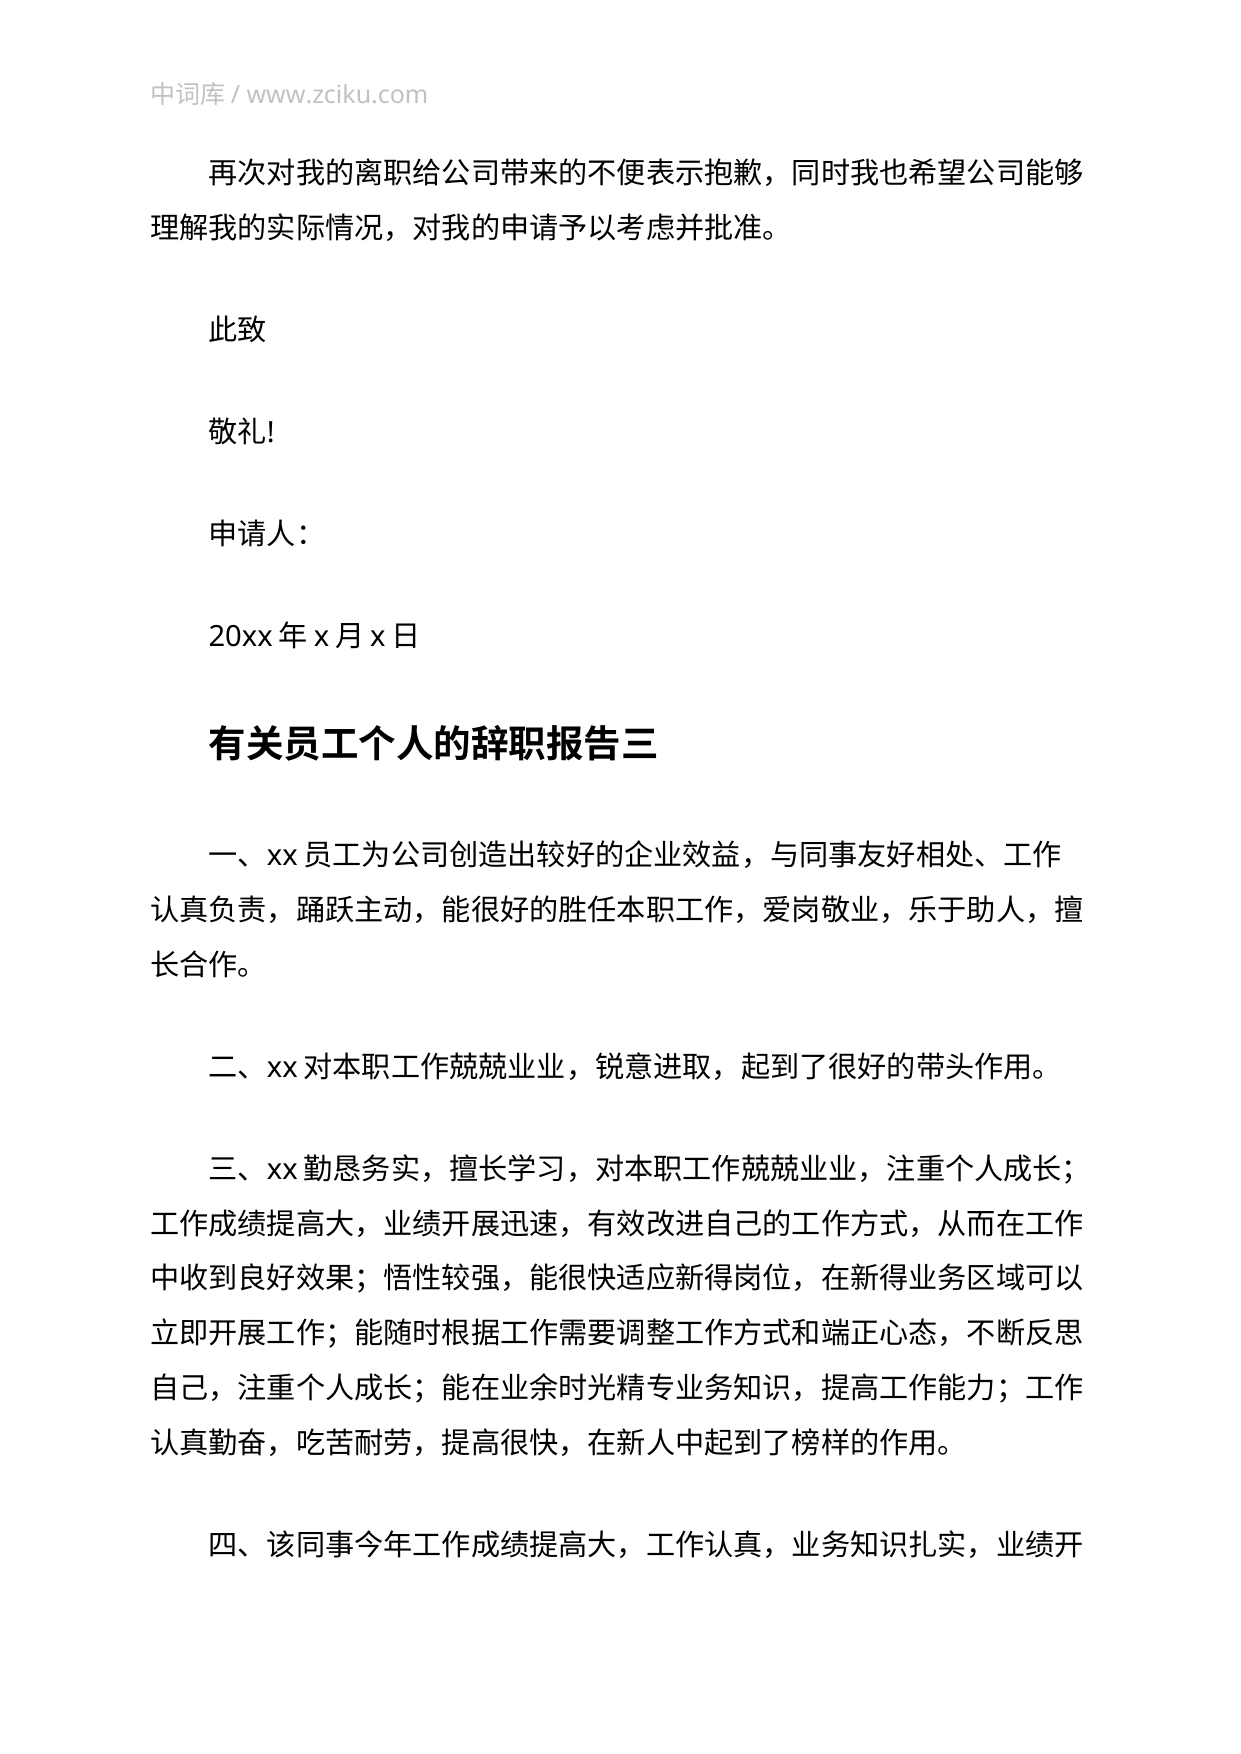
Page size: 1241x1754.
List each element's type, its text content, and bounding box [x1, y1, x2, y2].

text 此致 [150, 307, 1090, 349]
text 申请人： [150, 510, 1090, 553]
text 有关员工个人的辞职报告三 [150, 714, 1090, 768]
text 一、xx员工为公司创造出较好的企业效益，与同事友好相处、工作认真负责，踊跃主动，能很好的胜任本职工作，爱岗敬业，乐于助人，擅长合作。 [150, 832, 1090, 984]
text 二、xx对本职工作兢兢业业，锐意进取，起到了很好的带头作用。 [150, 1043, 1090, 1086]
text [150, 1522, 1090, 1564]
text 敬礼! [150, 408, 1090, 451]
text 20xx年x月x日 [150, 612, 1090, 654]
text 再次对我的离职给公司带来的不便表示抱歉，同时我也希望公司能够理解我的实际情况，对我的申请予以考虑并批准。 [150, 150, 1090, 247]
text 三、xx勤恳务实，擅长学习，对本职工作兢兢业业，注重个人成长；工作成绩提高大，业绩开展迅速，有效改进自己的工作方式，从而在工作中收到良好效果；悟性较强，能很快适应新得岗位，在新得业务区域可以立即开展工作；能随时根据工作需要调整工作方式和端正心态，不断反思自己，注重个人成长；能在业余时光精专业务知识，提高工作能力；工作认真勤奋，吃苦耐劳，提高很快，在新人中起到了榜样的作用。 [150, 1145, 1090, 1462]
